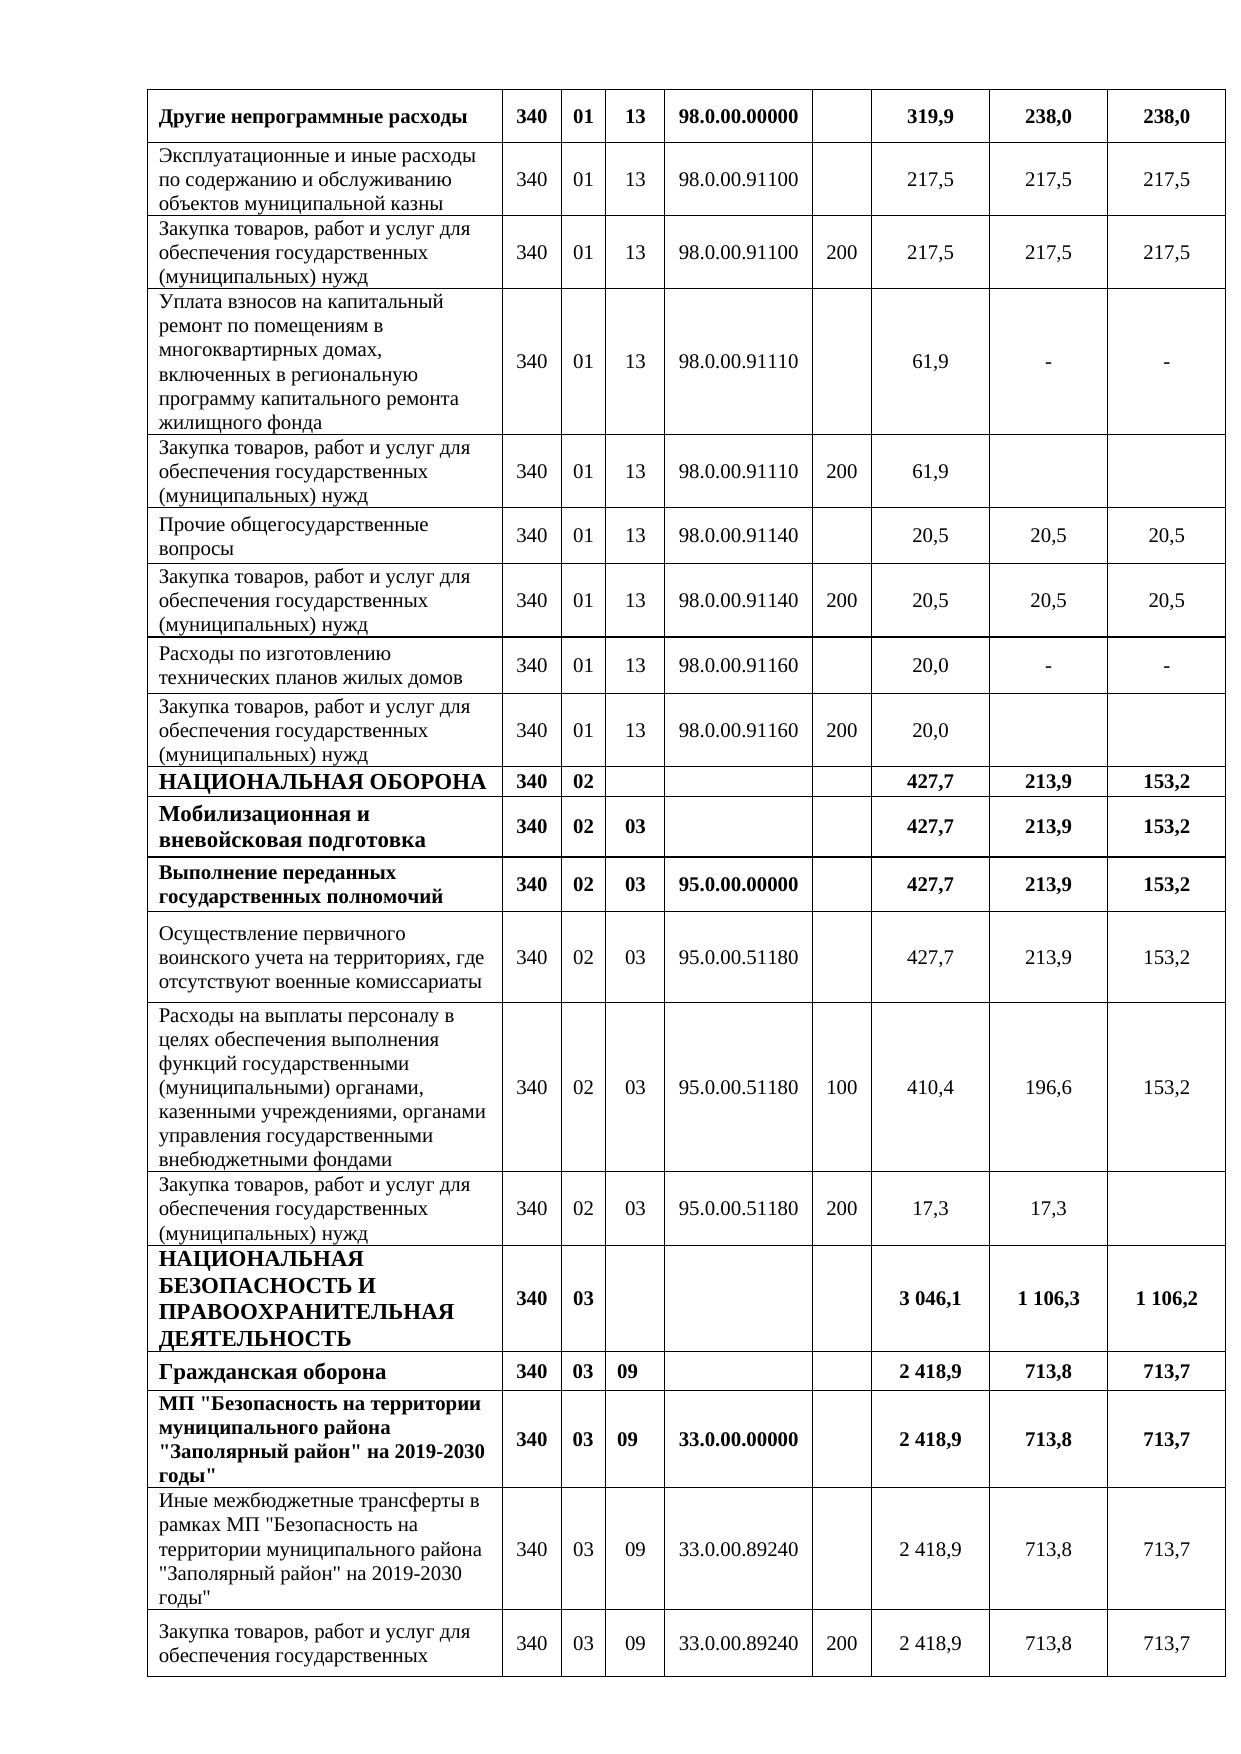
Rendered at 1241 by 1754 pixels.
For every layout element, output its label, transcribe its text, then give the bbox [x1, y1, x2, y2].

table_cell 02 [562, 858, 605, 911]
table_cell 01 [562, 564, 605, 636]
table_cell 340 [503, 90, 561, 142]
table_cell 340 [503, 1003, 561, 1171]
table_cell Гражданская оборона [148, 1352, 502, 1390]
table_cell 61,9 [872, 289, 989, 434]
table_cell Мобилизационная и вневойсковая подготовка [148, 797, 502, 856]
table_cell [1108, 1172, 1225, 1244]
table_cell [813, 1488, 871, 1609]
table_cell Осуществление первичного воинского учета на территориях, где отсутствуют военные комиссариаты [148, 912, 502, 1002]
table_cell 340 [503, 1610, 561, 1676]
table_cell 340 [503, 638, 561, 693]
table_cell 17,3 [990, 1172, 1107, 1244]
table_cell 20,5 [872, 564, 989, 636]
table_cell [606, 1246, 664, 1351]
table_cell [990, 694, 1107, 766]
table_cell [148, 1610, 502, 1676]
table_cell Закупка товаров, работ и услуг для обеспечения государственных (муниципальных) нужд [148, 1172, 502, 1244]
table_cell 01 [562, 694, 605, 766]
table_cell 213,9 [990, 767, 1107, 796]
table_cell [813, 1246, 871, 1351]
table_cell 713,7 [1108, 1488, 1225, 1609]
table_cell 200 [813, 435, 871, 507]
table_cell 98.0.00.91110 [665, 435, 812, 507]
table_cell 340 [503, 564, 561, 636]
table_cell 20,5 [1108, 564, 1225, 636]
table_cell 213,9 [990, 797, 1107, 856]
table_cell 340 [503, 1488, 561, 1609]
table_cell 213,9 [990, 912, 1107, 1002]
table_cell [665, 797, 812, 856]
table_cell 03 [562, 1488, 605, 1609]
table_cell 03 [562, 1610, 605, 1676]
table_cell 713,8 [990, 1352, 1107, 1390]
table_cell 98.0.00.91160 [665, 694, 812, 766]
table_cell 09 [606, 1352, 664, 1390]
table_cell Эксплуатационные и иные расходы по содержанию и обслуживанию объектов муниципальной казны [148, 143, 502, 215]
table_cell 98.0.00.91100 [665, 216, 812, 288]
table_cell 13 [606, 435, 664, 507]
table_cell 200 [813, 564, 871, 636]
table_cell 153,2 [1108, 767, 1225, 796]
table_cell Прочие общегосударственные вопросы [148, 508, 502, 563]
table_cell 98.0.00.00000 [665, 90, 812, 142]
table_cell 95.0.00.51180 [665, 912, 812, 1002]
table_cell 95.0.00.51180 [665, 1003, 812, 1171]
table_cell 20,0 [872, 638, 989, 693]
table_cell 217,5 [872, 143, 989, 215]
table_cell 713,7 [1108, 1352, 1225, 1390]
table_cell 95.0.00.00000 [665, 858, 812, 911]
table_cell 217,5 [872, 216, 989, 288]
table_cell 09 [606, 1488, 664, 1609]
table_cell 02 [562, 1172, 605, 1244]
table_cell 13 [606, 216, 664, 288]
table_cell 33.0.00.89240 [665, 1610, 812, 1676]
table_cell 33.0.00.89240 [665, 1488, 812, 1609]
table_cell 340 [503, 694, 561, 766]
table_cell 1 106,2 [1108, 1246, 1225, 1351]
table_cell 713,8 [990, 1488, 1107, 1609]
table_cell Закупка товаров, работ и услуг для обеспечения государственных (муниципальных) нужд [148, 694, 502, 766]
table_cell 217,5 [990, 143, 1107, 215]
table_cell 3 046,1 [872, 1246, 989, 1351]
table_cell 1 106,3 [990, 1246, 1107, 1351]
table_cell 98.0.00.91110 [665, 289, 812, 434]
table_cell МП "Безопасность на территории муниципального района "Заполярный район" на 2019-2030 годы" [148, 1391, 502, 1487]
table_cell 340 [503, 289, 561, 434]
table_cell 340 [503, 767, 561, 796]
table_cell Закупка товаров, работ и услуг для обеспечения государственных (муниципальных) нужд [148, 435, 502, 507]
table_cell 2 418,9 [872, 1391, 989, 1487]
table_cell [813, 912, 871, 1002]
table_cell 713,7 [1108, 1610, 1225, 1676]
table_cell [1108, 694, 1225, 766]
table_cell Закупка товаров, работ и услуг для обеспечения государственных (муниципальных) нужд [148, 216, 502, 288]
table_cell 200 [813, 216, 871, 288]
table_cell 01 [562, 638, 605, 693]
table_cell 100 [813, 1003, 871, 1171]
table_cell 13 [606, 90, 664, 142]
table_cell 340 [503, 435, 561, 507]
table_cell 319,9 [872, 90, 989, 142]
table_cell 20,5 [872, 508, 989, 563]
table_cell 2 418,9 [872, 1488, 989, 1609]
table_cell 03 [562, 1246, 605, 1351]
table_cell 03 [606, 797, 664, 856]
table_cell 03 [606, 1172, 664, 1244]
table_cell 98.0.00.91100 [665, 143, 812, 215]
table_cell [606, 767, 664, 796]
table_cell 95.0.00.51180 [665, 1172, 812, 1244]
table_cell [813, 767, 871, 796]
table_cell 2 418,9 [872, 1610, 989, 1676]
table_cell 340 [503, 912, 561, 1002]
table_cell 98.0.00.91140 [665, 508, 812, 563]
table_cell [813, 508, 871, 563]
table_cell 13 [606, 694, 664, 766]
table_cell 01 [562, 508, 605, 563]
table_cell [665, 1352, 812, 1390]
table_cell 340 [503, 1246, 561, 1351]
table_cell 713,7 [1108, 1391, 1225, 1487]
table_cell 196,6 [990, 1003, 1107, 1171]
table_cell - [990, 289, 1107, 434]
table_cell 13 [606, 564, 664, 636]
table_cell 217,5 [1108, 216, 1225, 288]
table_cell Расходы на выплаты персоналу в целях обеспечения выполнения функций государственными (муниципальными) органами, казенными учреждениями, органами управления государственными внебюджетными фондами [148, 1003, 502, 1171]
table_cell Уплата взносов на капитальный ремонт по помещениям в многоквартирных домах, включенных в региональную программу капитального ремонта жилищного фонда [148, 289, 502, 434]
table_cell [813, 1352, 871, 1390]
table_cell [813, 90, 871, 142]
table_cell - [990, 638, 1107, 693]
table_cell 01 [562, 90, 605, 142]
table_cell 03 [562, 1352, 605, 1390]
table_cell Закупка товаров, работ и услуг для обеспечения государственных (муниципальных) нужд [148, 564, 502, 636]
table_cell - [1108, 289, 1225, 434]
table_cell 153,2 [1108, 1003, 1225, 1171]
table_cell 13 [606, 638, 664, 693]
table_cell 02 [562, 797, 605, 856]
table_cell 01 [562, 289, 605, 434]
table_cell 217,5 [1108, 143, 1225, 215]
table_cell Выполнение переданных государственных полномочий [148, 858, 502, 911]
table_cell 03 [606, 858, 664, 911]
table_cell 213,9 [990, 858, 1107, 911]
table_cell 238,0 [990, 90, 1107, 142]
table_cell 427,7 [872, 767, 989, 796]
table_cell 340 [503, 1391, 561, 1487]
table_cell Другие непрограммные расходы [148, 90, 502, 142]
table_cell 98.0.00.91140 [665, 564, 812, 636]
table_cell 217,5 [990, 216, 1107, 288]
table_cell 98.0.00.91160 [665, 638, 812, 693]
table_cell 340 [503, 216, 561, 288]
table_cell 13 [606, 289, 664, 434]
table_cell 01 [562, 216, 605, 288]
table_cell 427,7 [872, 797, 989, 856]
table_cell [813, 143, 871, 215]
table_cell 410,4 [872, 1003, 989, 1171]
table_cell 03 [562, 1391, 605, 1487]
table_cell НАЦИОНАЛЬНАЯ ОБОРОНА [148, 767, 502, 796]
table_cell 427,7 [872, 912, 989, 1002]
table_cell 20,5 [990, 508, 1107, 563]
table_cell 340 [503, 858, 561, 911]
table_cell 713,8 [990, 1610, 1107, 1676]
table_cell 20,5 [990, 564, 1107, 636]
table_cell 33.0.00.00000 [665, 1391, 812, 1487]
table_cell 340 [503, 508, 561, 563]
table_cell 01 [562, 435, 605, 507]
table_cell 200 [813, 1172, 871, 1244]
table_cell [990, 435, 1107, 507]
table_cell 03 [606, 912, 664, 1002]
table_cell [813, 289, 871, 434]
table_cell 02 [562, 1003, 605, 1171]
table_cell 153,2 [1108, 912, 1225, 1002]
table_cell 153,2 [1108, 797, 1225, 856]
table_cell 238,0 [1108, 90, 1225, 142]
table_cell 340 [503, 143, 561, 215]
table_cell 340 [503, 1352, 561, 1390]
table_cell [665, 1246, 812, 1351]
table_cell [813, 638, 871, 693]
table_cell Иные межбюджетные трансферты в рамках МП "Безопасность на территории муниципального района "Заполярный район" на 2019-2030 годы" [148, 1488, 502, 1609]
table_cell 427,7 [872, 858, 989, 911]
table_cell [813, 858, 871, 911]
table_cell 153,2 [1108, 858, 1225, 911]
table_cell 09 [606, 1610, 664, 1676]
table_cell 340 [503, 1172, 561, 1244]
table_cell 200 [813, 694, 871, 766]
table_cell 03 [606, 1003, 664, 1171]
table_cell 13 [606, 143, 664, 215]
table_cell [1108, 435, 1225, 507]
table_cell 2 418,9 [872, 1352, 989, 1390]
table_cell [665, 767, 812, 796]
table_cell 01 [562, 143, 605, 215]
table_cell 340 [503, 797, 561, 856]
table_cell 20,0 [872, 694, 989, 766]
table_cell НАЦИОНАЛЬНАЯ БЕЗОПАСНОСТЬ И ПРАВООХРАНИТЕЛЬНАЯ ДЕЯТЕЛЬНОСТЬ [148, 1246, 502, 1351]
table_cell - [1108, 638, 1225, 693]
table_cell [813, 797, 871, 856]
table_cell 02 [562, 767, 605, 796]
table_cell Расходы по изготовлению технических планов жилых домов [148, 638, 502, 693]
table_cell 17,3 [872, 1172, 989, 1244]
table_cell 20,5 [1108, 508, 1225, 563]
table_cell 61,9 [872, 435, 989, 507]
table_cell 713,8 [990, 1391, 1107, 1487]
table_cell 09 [606, 1391, 664, 1487]
table_cell [813, 1391, 871, 1487]
table_cell 13 [606, 508, 664, 563]
table_cell 02 [562, 912, 605, 1002]
table_cell 200 [813, 1610, 871, 1676]
